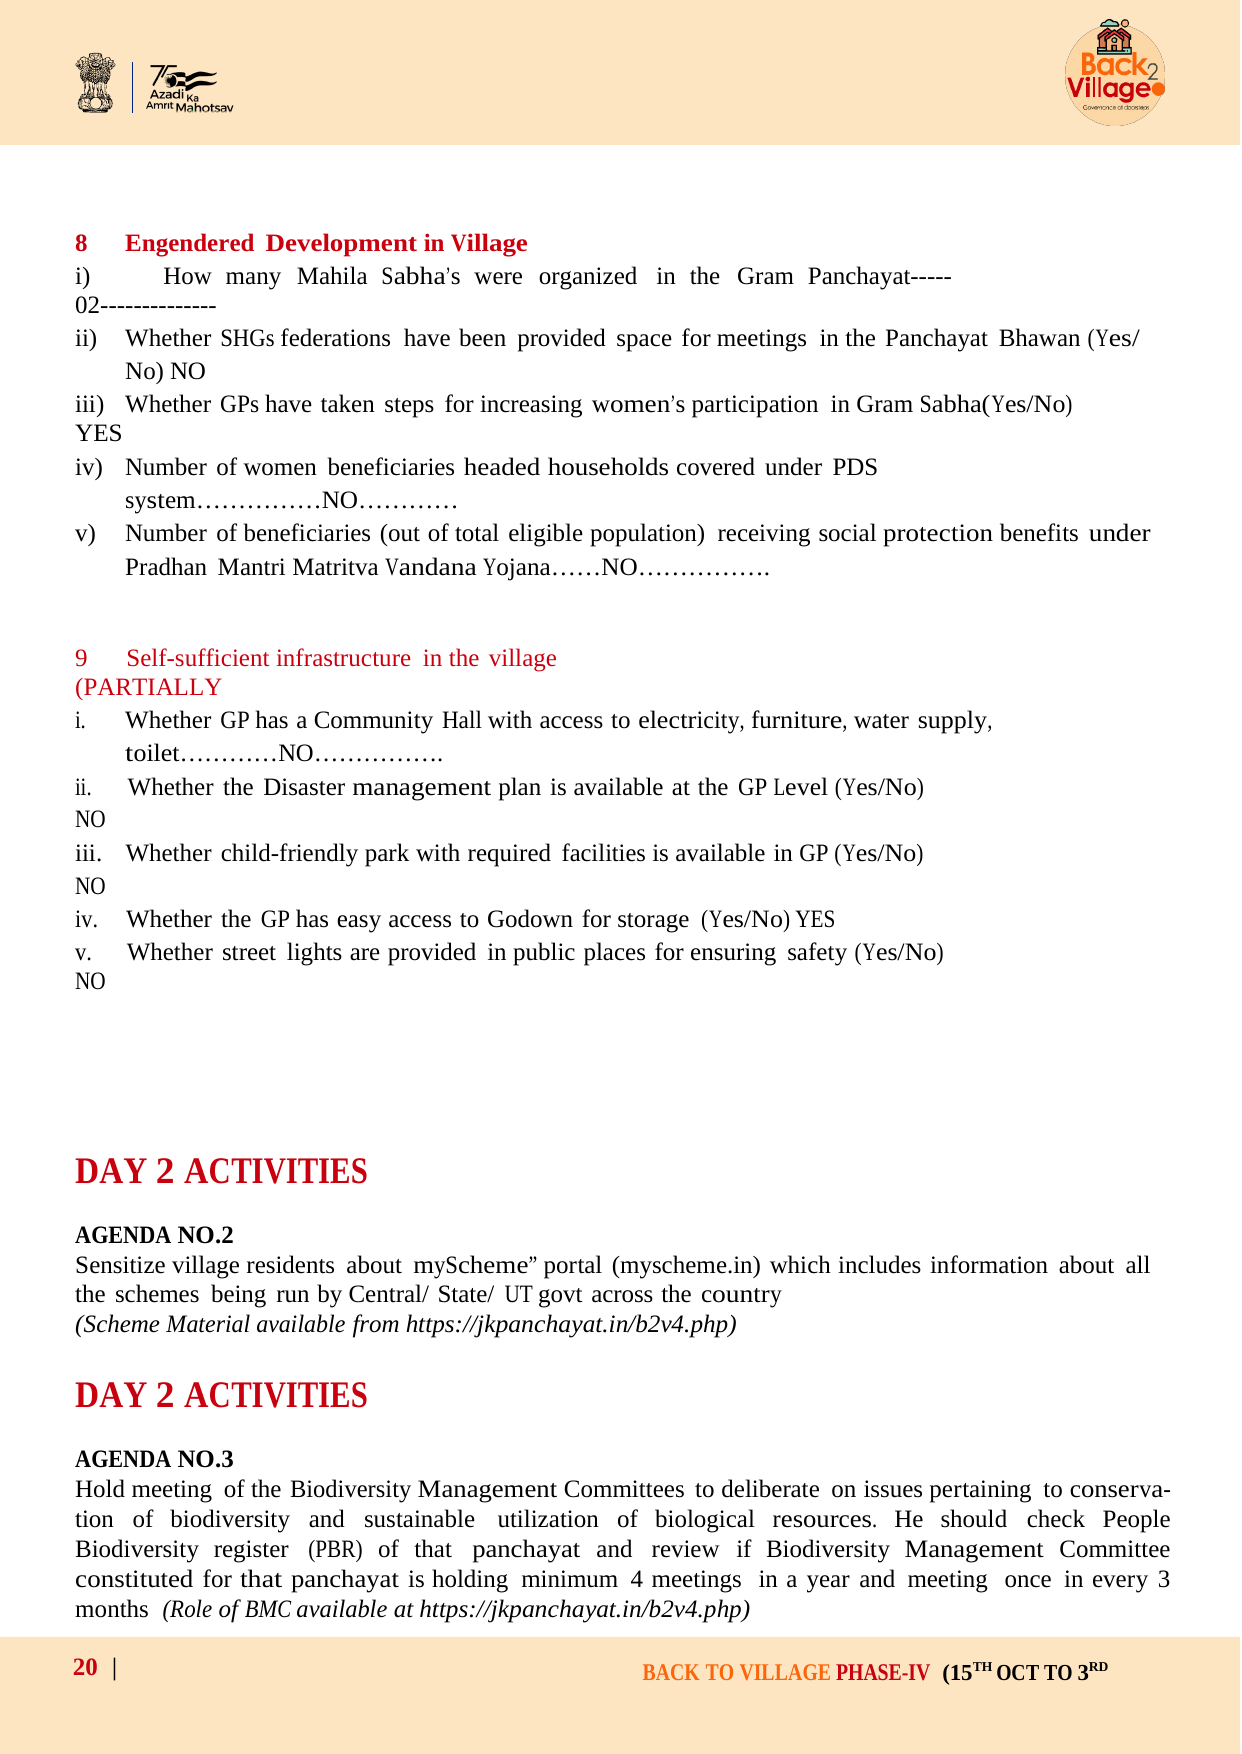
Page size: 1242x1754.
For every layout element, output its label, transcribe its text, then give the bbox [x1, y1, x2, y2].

text system……………NO………… [125, 485, 1242, 514]
text AGENDA NO.2 [75, 1220, 237, 1248]
text 8 Engendered Development in Village [75, 228, 530, 257]
picture [73, 50, 118, 115]
text v) Number of beneficiaries (out of total eligible population) receiving social protection benefits under [75, 518, 1155, 547]
text v. Whether street lights are provided in public places for ensuring safety (Yes/No) NO [75, 937, 944, 994]
text AGENDA NO.3 [75, 1444, 237, 1473]
text iv) Number of women beneficiaries headed households covered under PDS [75, 452, 880, 480]
picture [143, 60, 235, 115]
text Sensitize village residents about myScheme” portal (myscheme.in) which includes information about all the schemes being run by Central/ State/ UT govt across the country [75, 1250, 1152, 1308]
text DAY 2 ACTIVITIES [75, 1373, 371, 1416]
text iv. Whether the GP has easy access to Godown for storage (Yes/No) YES [75, 904, 923, 933]
text iii) Whether GPs have taken steps for increasing women’s participation in Gram Sabha(Yes/No) YES [75, 389, 1072, 447]
text ii) Whether SHGs federations have been provided space for meetings in the Panchayat Bhawan (Yes/ No) NO [75, 323, 1142, 385]
text i) How many Mahila Sabha’s were organized in the Gram Panchayat-----02-------------- [75, 261, 952, 319]
text i. Whether GP has a Community Hall with access to electricity, furniture, water supply, toilet…………NO……………. [75, 705, 996, 767]
text ii. Whether the Disaster management plan is available at the GP Level (Yes/No) NO [75, 772, 923, 833]
text Hold meeting of the Biodiversity Management Committees to deliberate on issues pertaining to conserva- tion of biodiversity and sustainable utilization of biological resources. He should check People Biodiversity register (PBR) of that panchayat and review if Biodiversity Management Committee constituted for that panchayat is holding minimum 4 meetings in a year and meeting once in every 3 months (Role of BMC available at https://jkpanchayat.in/b2v4.php) [75, 1474, 1171, 1623]
text DAY 2 ACTIVITIES [75, 1148, 371, 1191]
text Pradhan Mantri Matritva Vandana Yojana……NO……………. [125, 552, 1242, 580]
text (Scheme Material available from https://jkpanchayat.in/b2v4.php) [75, 1309, 740, 1338]
text iii. Whether child-friendly park with required facilities is available in GP (Yes/No) NO [75, 838, 923, 899]
picture [1063, 17, 1166, 126]
text 9 Self-sufficient infrastructure in the village (PARTIALLY [75, 643, 557, 701]
